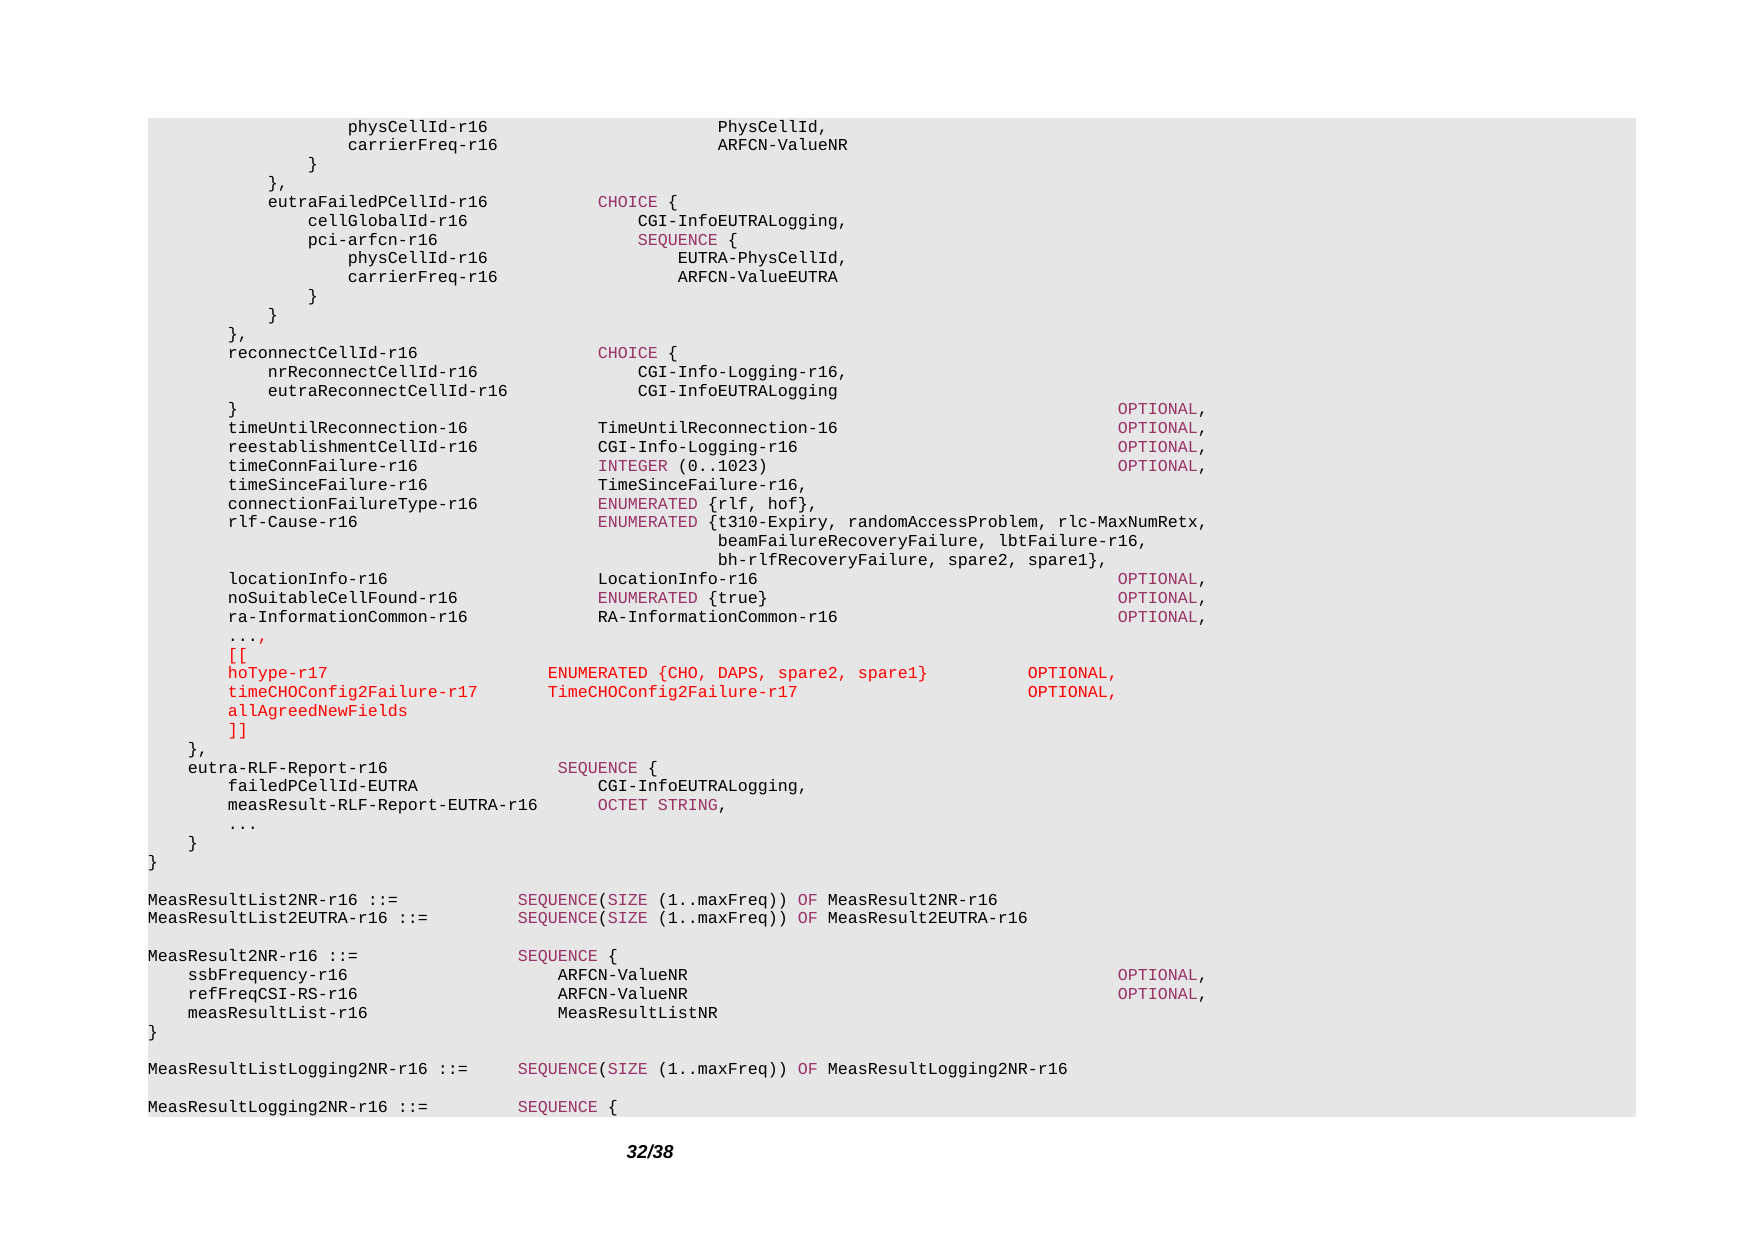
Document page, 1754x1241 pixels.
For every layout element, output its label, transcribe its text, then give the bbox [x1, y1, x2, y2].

text rlf-Cause-r16 ENUMERATED {t310-Expiry, randomAccessProblem, rlc-MaxNumRetx, [148, 514, 1636, 533]
text eutraFailedPCellId-r16 CHOICE { [148, 193, 1636, 212]
text pci-arfcn-r16 SEQUENCE { [148, 231, 1636, 250]
text measResultList-r16 MeasResultListNR [148, 1004, 1636, 1023]
text timeCHOConfig2Failure-r17 TimeCHOConfig2Failure-r17 OPTIONAL, [148, 684, 1636, 703]
text bh-rlfRecoveryFailure, spare2, spare1}, [148, 552, 1636, 571]
text connectionFailureType-r16 ENUMERATED {rlf, hof}, [148, 495, 1636, 514]
text allAgreedNewFields [148, 703, 1636, 721]
text eutraReconnectCellId-r16 CGI-InfoEUTRALogging [148, 382, 1636, 401]
text refFreqCSI-RS-r16 ARFCN-ValueNR OPTIONAL, [148, 985, 1636, 1004]
text } [148, 156, 1636, 175]
text failedPCellId-EUTRA CGI-InfoEUTRALogging, [148, 778, 1636, 797]
text }, [148, 740, 1636, 759]
text measResult-RLF-Report-EUTRA-r16 OCTET STRING, [148, 797, 1636, 816]
text } [148, 1023, 1636, 1042]
text noSuitableCellFound-r16 ENUMERATED {true} OPTIONAL, [148, 589, 1636, 608]
text [[ [148, 646, 1636, 665]
text } [148, 288, 1636, 307]
text locationInfo-r16 LocationInfo-r16 OPTIONAL, [148, 571, 1636, 589]
text nrReconnectCellId-r16 CGI-Info-Logging-r16, [148, 363, 1636, 382]
text cellGlobalId-r16 CGI-InfoEUTRALogging, [148, 212, 1636, 231]
text hoType-r17 ENUMERATED {CHO, DAPS, spare2, spare1} OPTIONAL, [148, 665, 1636, 684]
text MeasResult2NR-r16 ::= SEQUENCE { [148, 948, 1636, 967]
text MeasResultList2NR-r16 ::= SEQUENCE(SIZE (1..maxFreq)) OF MeasResult2NR-r16 [148, 891, 1636, 910]
text MeasResultLogging2NR-r16 ::= SEQUENCE { [148, 1098, 1636, 1117]
text } [148, 834, 1636, 853]
text physCellId-r16 EUTRA-PhysCellId, [148, 250, 1636, 269]
text timeUntilReconnection-16 TimeUntilReconnection-16 OPTIONAL, [148, 420, 1636, 439]
text physCellId-r16 PhysCellId, [148, 118, 1636, 137]
text beamFailureRecoveryFailure, lbtFailure-r16, [148, 533, 1636, 552]
text reestablishmentCellId-r16 CGI-Info-Logging-r16 OPTIONAL, [148, 439, 1636, 457]
text carrierFreq-r16 ARFCN-ValueNR [148, 137, 1636, 156]
text ... [148, 816, 1636, 834]
text MeasResultList2EUTRA-r16 ::= SEQUENCE(SIZE (1..maxFreq)) OF MeasResult2EUTRA-r16 [148, 910, 1636, 929]
text }, [148, 326, 1636, 344]
text MeasResultListLogging2NR-r16 ::= SEQUENCE(SIZE (1..maxFreq)) OF MeasResultLogging2NR-r16 [148, 1061, 1636, 1080]
text timeConnFailure-r16 INTEGER (0..1023) OPTIONAL, [148, 457, 1636, 476]
text carrierFreq-r16 ARFCN-ValueEUTRA [148, 269, 1636, 288]
text timeSinceFailure-r16 TimeSinceFailure-r16, [148, 476, 1636, 495]
text ]] [148, 721, 1636, 740]
text } [148, 307, 1636, 326]
text ..., [148, 627, 1636, 646]
text ra-InformationCommon-r16 RA-InformationCommon-r16 OPTIONAL, [148, 608, 1636, 627]
text ssbFrequency-r16 ARFCN-ValueNR OPTIONAL, [148, 967, 1636, 985]
text } [148, 853, 1636, 872]
text eutra-RLF-Report-r16 SEQUENCE { [148, 759, 1636, 778]
text } OPTIONAL, [148, 401, 1636, 420]
text }, [148, 175, 1636, 193]
text reconnectCellId-r16 CHOICE { [148, 344, 1636, 363]
